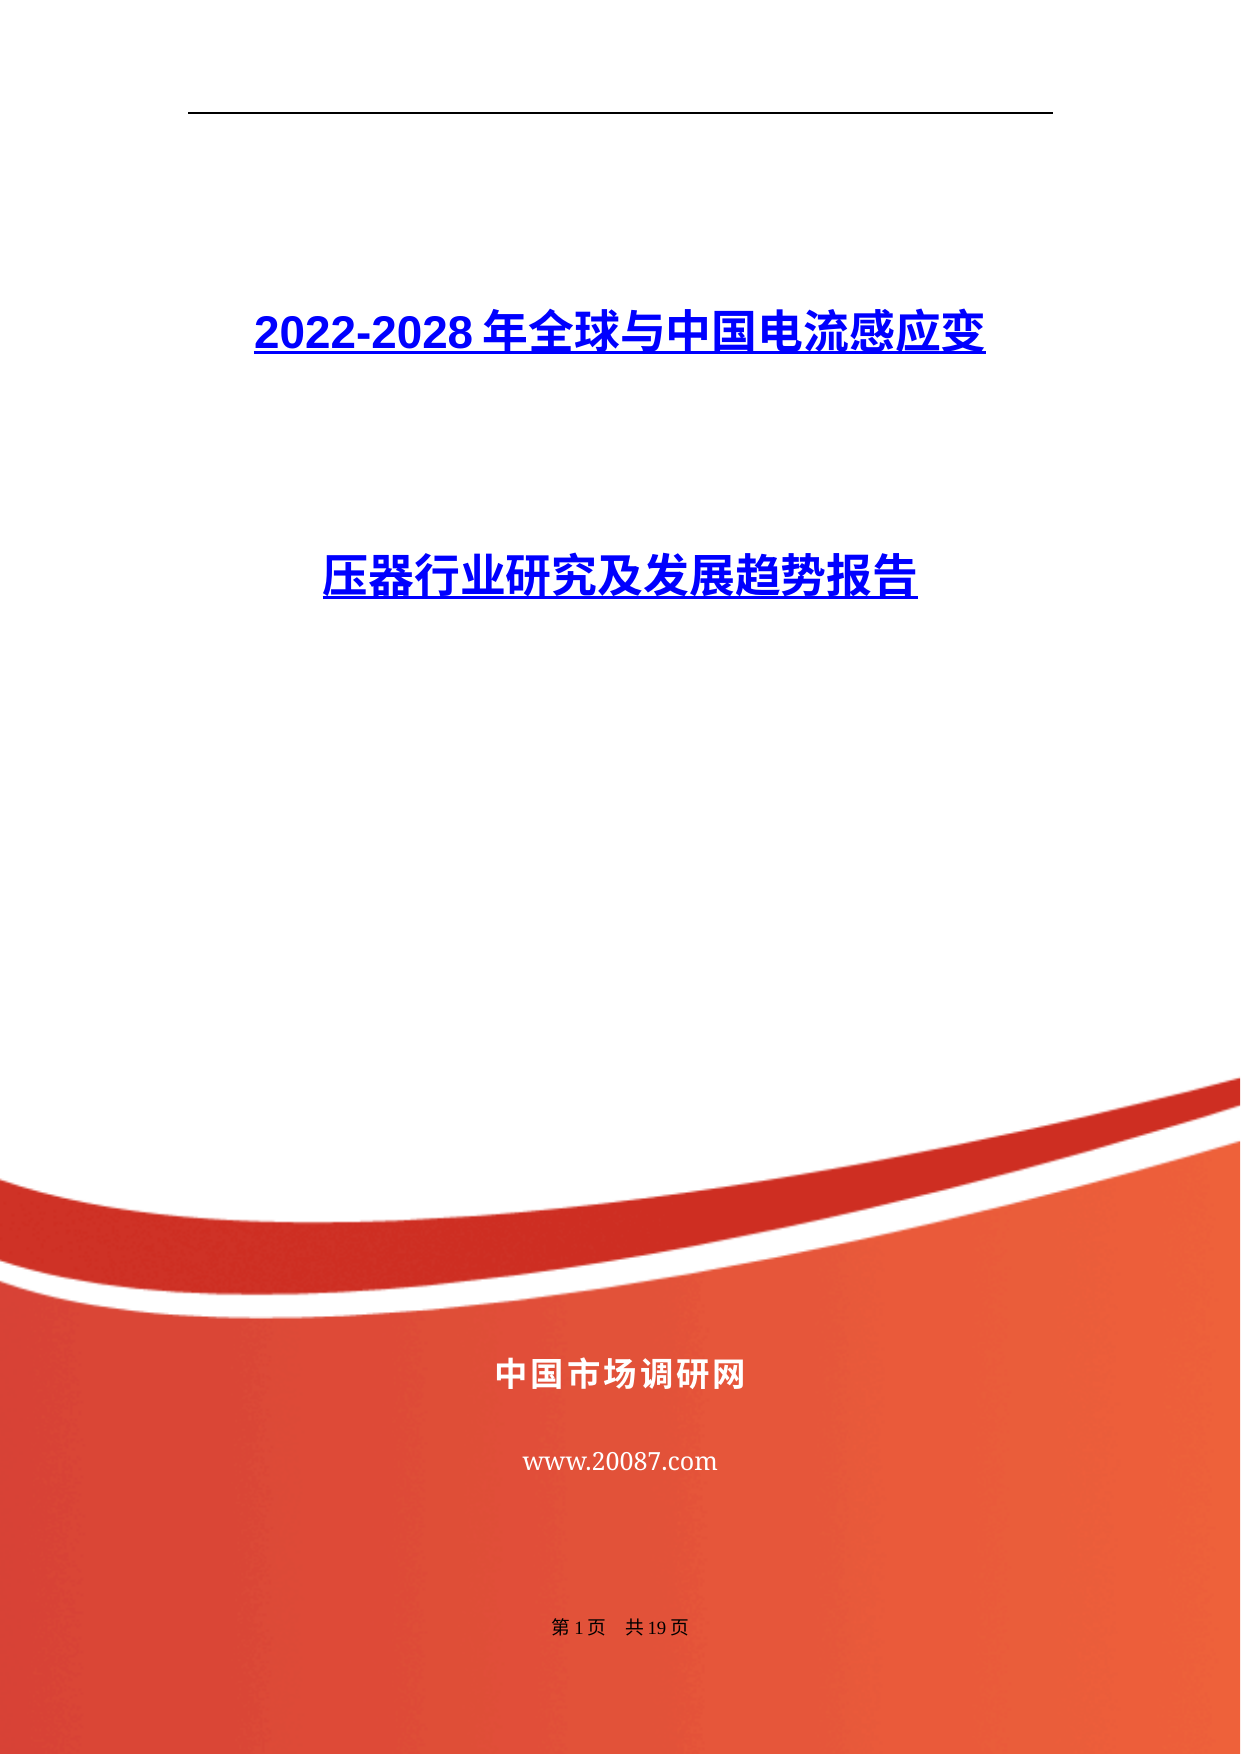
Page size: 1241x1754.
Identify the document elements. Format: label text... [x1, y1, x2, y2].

subtitle 中国市场调研网 [187, 1339, 1053, 1404]
picture [0, 1006, 1241, 1754]
text www.20087.com [187, 1428, 1053, 1493]
table_header 2022-2028年全球与中国电流感应变压器行业研究及发展趋势报告 [188, 207, 1053, 773]
